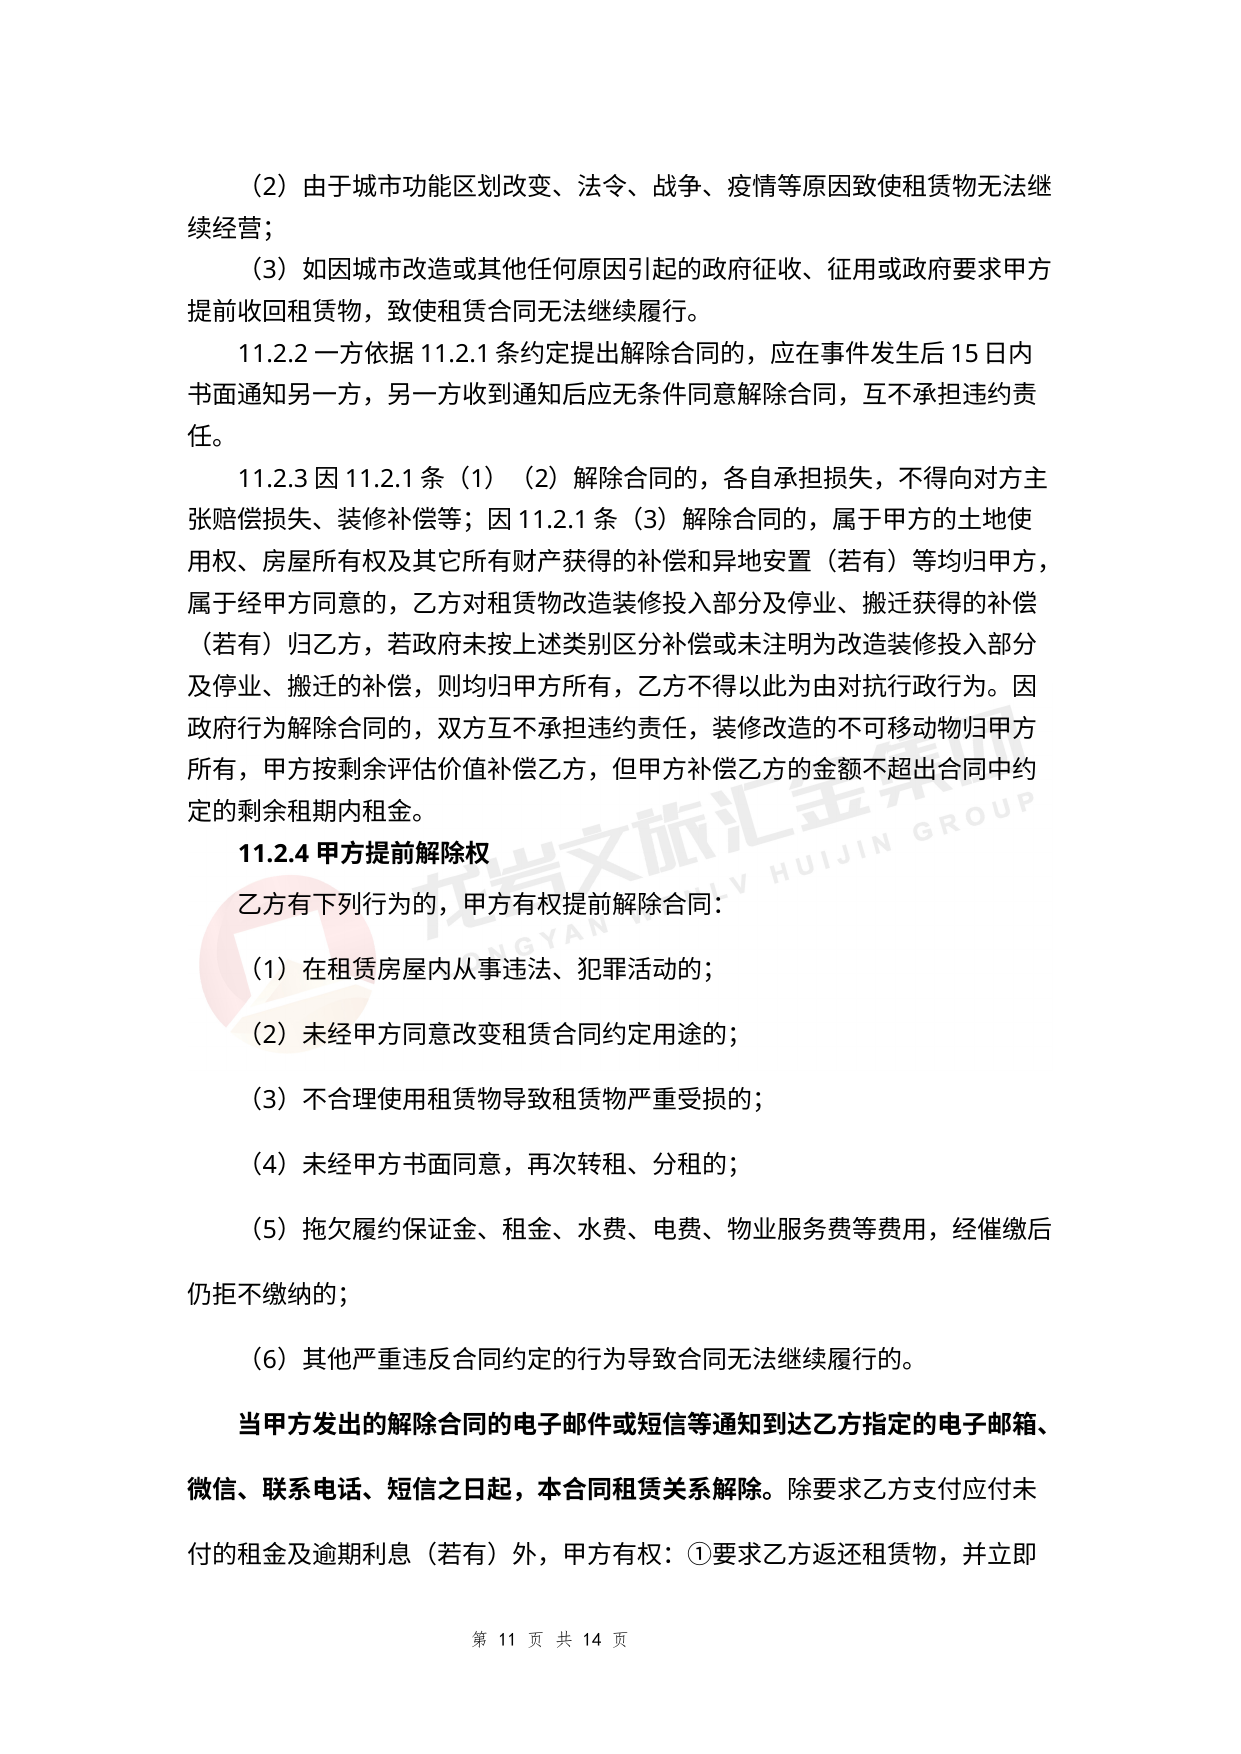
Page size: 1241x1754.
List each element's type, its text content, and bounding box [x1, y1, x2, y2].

text （2）未经甲方同意改变租赁合同约定用途的； [187, 1000, 1053, 1065]
text （4）未经甲方书面同意，再次转租、分租的； [187, 1130, 1053, 1195]
text （3）如因城市改造或其他任何原因引起的政府征收、征用或政府要求甲方提前收回租赁物，致使租赁合同无法继续履行。 [187, 245, 1053, 329]
text （5）拖欠履约保证金、租金、水费、电费、物业服务费等费用，经催缴后仍拒不缴纳的； [187, 1195, 1053, 1325]
text （1）在租赁房屋内从事违法、犯罪活动的； [187, 935, 1053, 1000]
text （6）其他严重违反合同约定的行为导致合同无法继续履行的。 [187, 1325, 1053, 1390]
text （2）由于城市功能区划改变、法令、战争、疫情等原因致使租赁物无法继续经营； [187, 162, 1053, 245]
text 11.2.2 一方依据11.2.1条约定提出解除合同的，应在事件发生后15日内书面通知另一方，另一方收到通知后应无条件同意解除合同，互不承担违约责任。 [187, 329, 1053, 454]
text 11.2.4 甲方提前解除权 [187, 829, 1053, 870]
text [187, 1390, 1053, 1585]
text 乙方有下列行为的，甲方有权提前解除合同： [187, 870, 1053, 935]
text （3）不合理使用租赁物导致租赁物严重受损的； [187, 1065, 1053, 1130]
text 11.2.3 因11.2.1条（1）（2）解除合同的，各自承担损失，不得向对方主张赔偿损失、装修补偿等；因11.2.1条（3）解除合同的，属于甲方的土地使用权、房屋所有权及其它所有财产获得的补偿和异地安置（若有）等均归甲方，属于经甲方同意的，乙方对租赁物改造装修投入部分及停业、搬迁获得的补偿（若有）归乙方，若政府未按上述类别区分补偿或未注明为改造装修投入部分及停业、搬迁的补偿，则均归甲方所有，乙方不得以此为由对抗行政行为。因政府行为解除合同的，双方互不承担违约责任，装修改造的不可移动物归甲方所有，甲方按剩余评估价值补偿乙方，但甲方补偿乙方的金额不超出合同中约定的剩余租期内租金。 [187, 454, 1053, 829]
